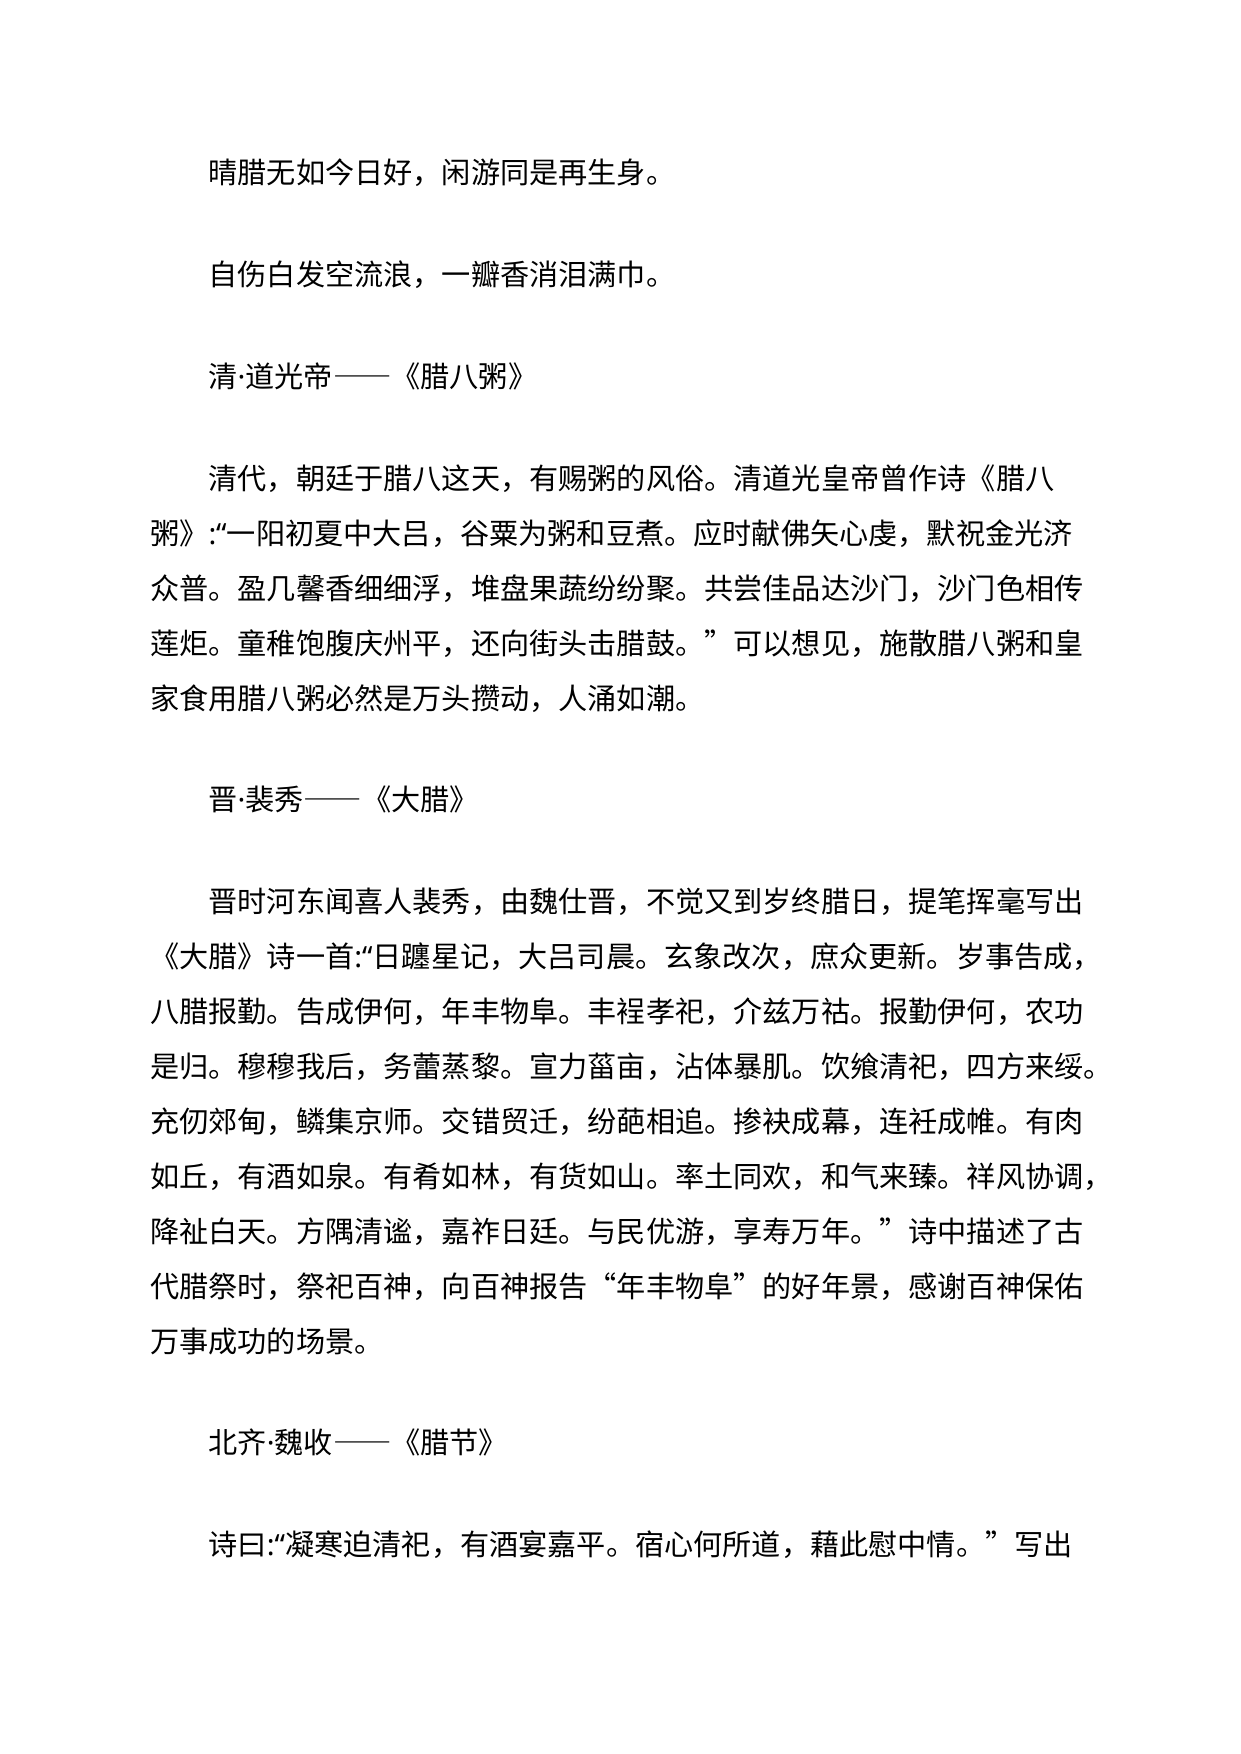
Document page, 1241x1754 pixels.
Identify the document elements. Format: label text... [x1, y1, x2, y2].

text 晋·裴秀——《大腊》 [150, 777, 1090, 819]
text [150, 1522, 1090, 1564]
text 北齐·魏收——《腊节》 [150, 1420, 1090, 1462]
text 清·道光帝——《腊八粥》 [150, 353, 1090, 396]
text 晋时河东闻喜人裴秀，由魏仕晋，不觉又到岁终腊日，提笔挥毫写出《大腊》诗一首:“日躔星记，大吕司晨。玄象改次，庶众更新。岁事告成，八腊报勤。告成伊何，年丰物阜。丰裎孝祀，介兹万祜。报勤伊何，农功是归。穆穆我后，务蕾蒸黎。宣力菑亩，沾体暴肌。饮飨清祀，四方来绥。充仞郊甸，鳞集京师。交错贸迁，纷葩相追。掺袂成幕，连衽成帷。有肉如丘，有酒如泉。有肴如林，有货如山。率土同欢，和气来臻。祥风协调，降祉白天。方隅清谧，嘉祚日廷。与民优游，享寿万年。”诗中描述了古代腊祭时，祭祀百神，向百神报告“年丰物阜”的好年景，感谢百神保佑万事成功的场景。 [150, 879, 1090, 1361]
text 自伤白发空流浪，一瓣香消泪满巾。 [150, 252, 1090, 294]
text 清代，朝廷于腊八这天，有赐粥的风俗。清道光皇帝曾作诗《腊八粥》:“一阳初夏中大吕，谷粟为粥和豆煮。应时献佛矢心虔，默祝金光济众普。盈几馨香细细浮，堆盘果蔬纷纷聚。共尝佳品达沙门，沙门色相传莲炬。童稚饱腹庆州平，还向街头击腊鼓。”可以想见，施散腊八粥和皇家食用腊八粥必然是万头攒动，人涌如潮。 [150, 456, 1090, 717]
text 晴腊无如今日好，闲游同是再生身。 [150, 150, 1090, 192]
